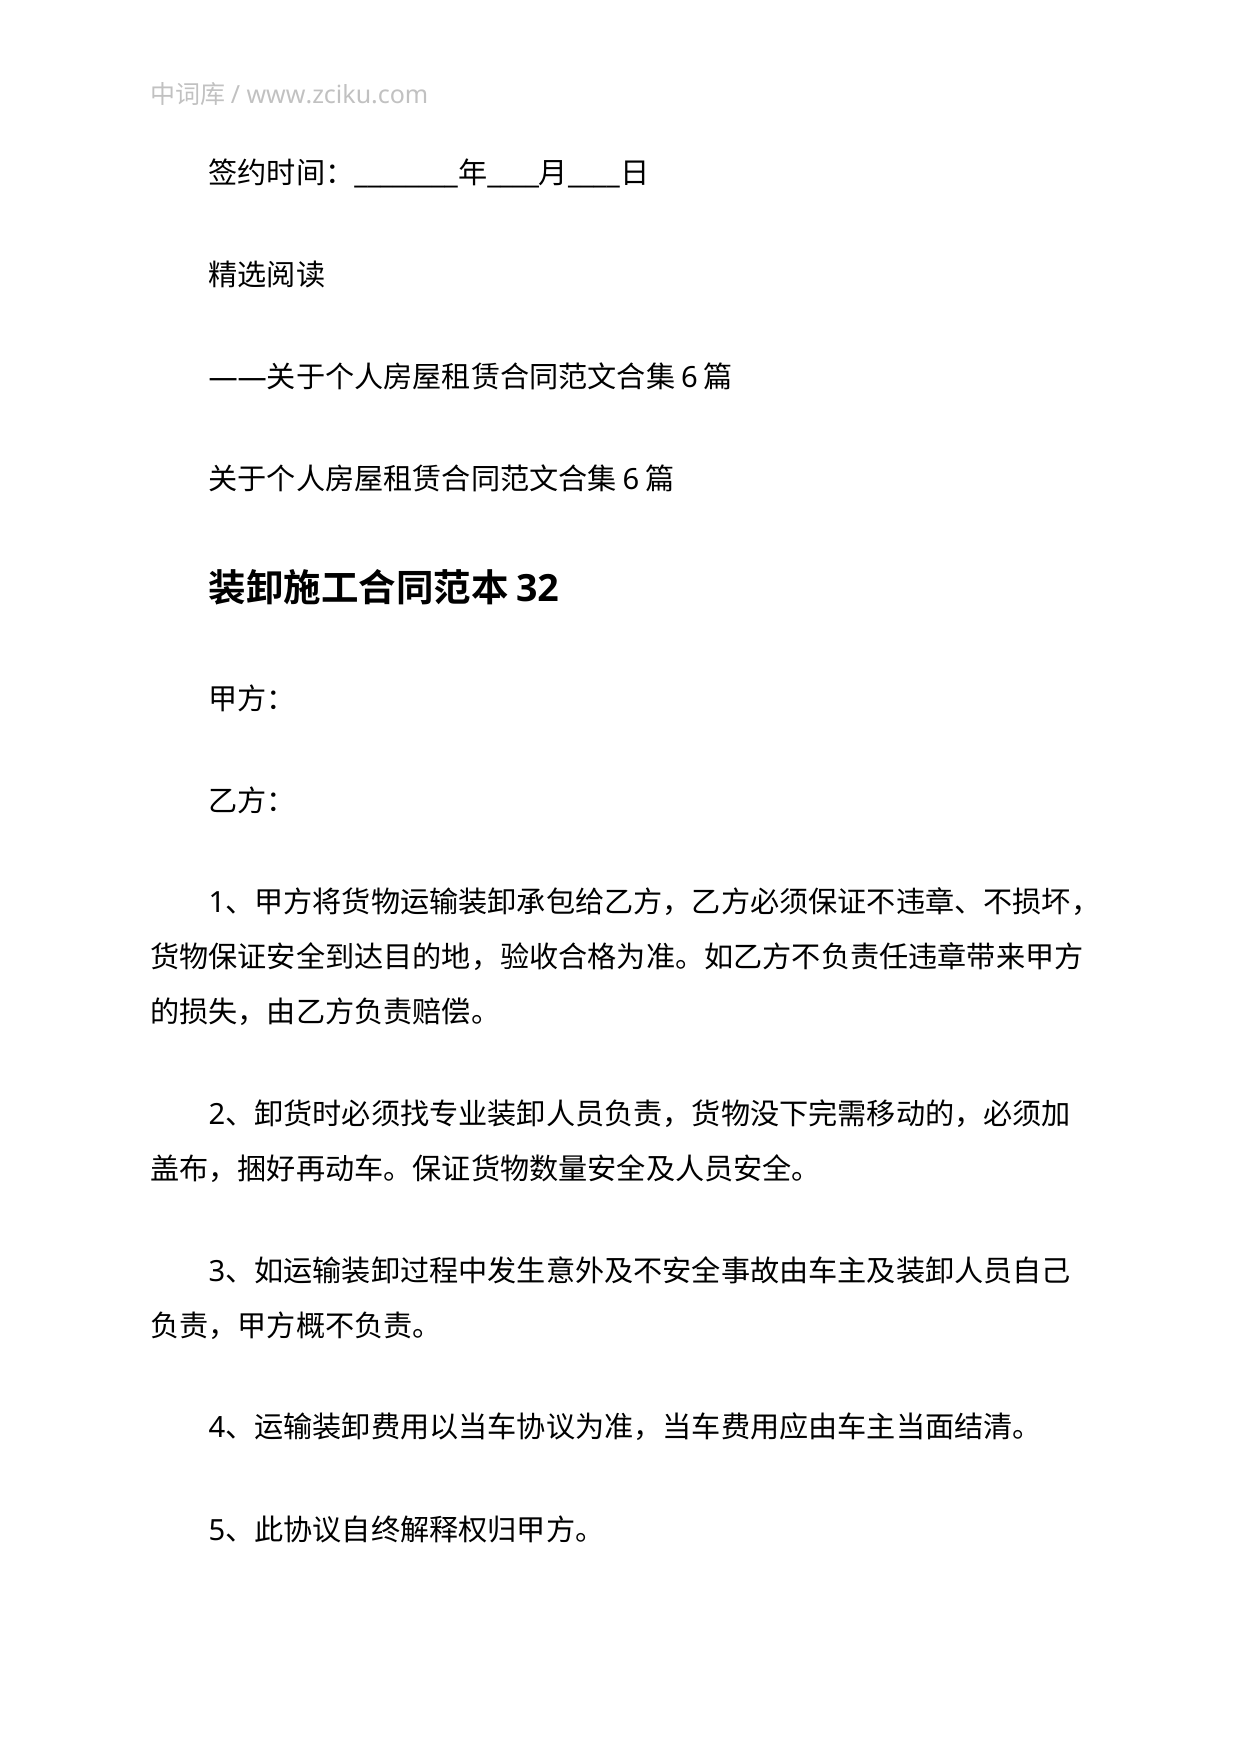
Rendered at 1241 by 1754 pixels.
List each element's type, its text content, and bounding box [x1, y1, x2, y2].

text 5、此协议自终解释权归甲方。 [150, 1506, 1090, 1548]
text 1、甲方将货物运输装卸承包给乙方，乙方必须保证不违章、不损坏，货物保证安全到达目的地，验收合格为准。如乙方不负责任违章带来甲方的损失，由乙方负责赔偿。 [150, 879, 1090, 1031]
text ——关于个人房屋租赁合同范文合集6篇 [150, 354, 1090, 396]
text 装卸施工合同范本32 [150, 558, 1090, 612]
text 关于个人房屋租赁合同范文合集6篇 [150, 456, 1090, 498]
text 精选阅读 [150, 252, 1090, 294]
text 2、卸货时必须找专业装卸人员负责，货物没下完需移动的，必须加盖布，捆好再动车。保证货物数量安全及人员安全。 [150, 1091, 1090, 1188]
text 甲方： [150, 675, 1090, 718]
text 3、如运输装卸过程中发生意外及不安全事故由车主及装卸人员自己负责，甲方概不负责。 [150, 1247, 1090, 1344]
text 乙方： [150, 777, 1090, 819]
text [150, 150, 1090, 192]
text 4、运输装卸费用以当车协议为准，当车费用应由车主当面结清。 [150, 1404, 1090, 1446]
